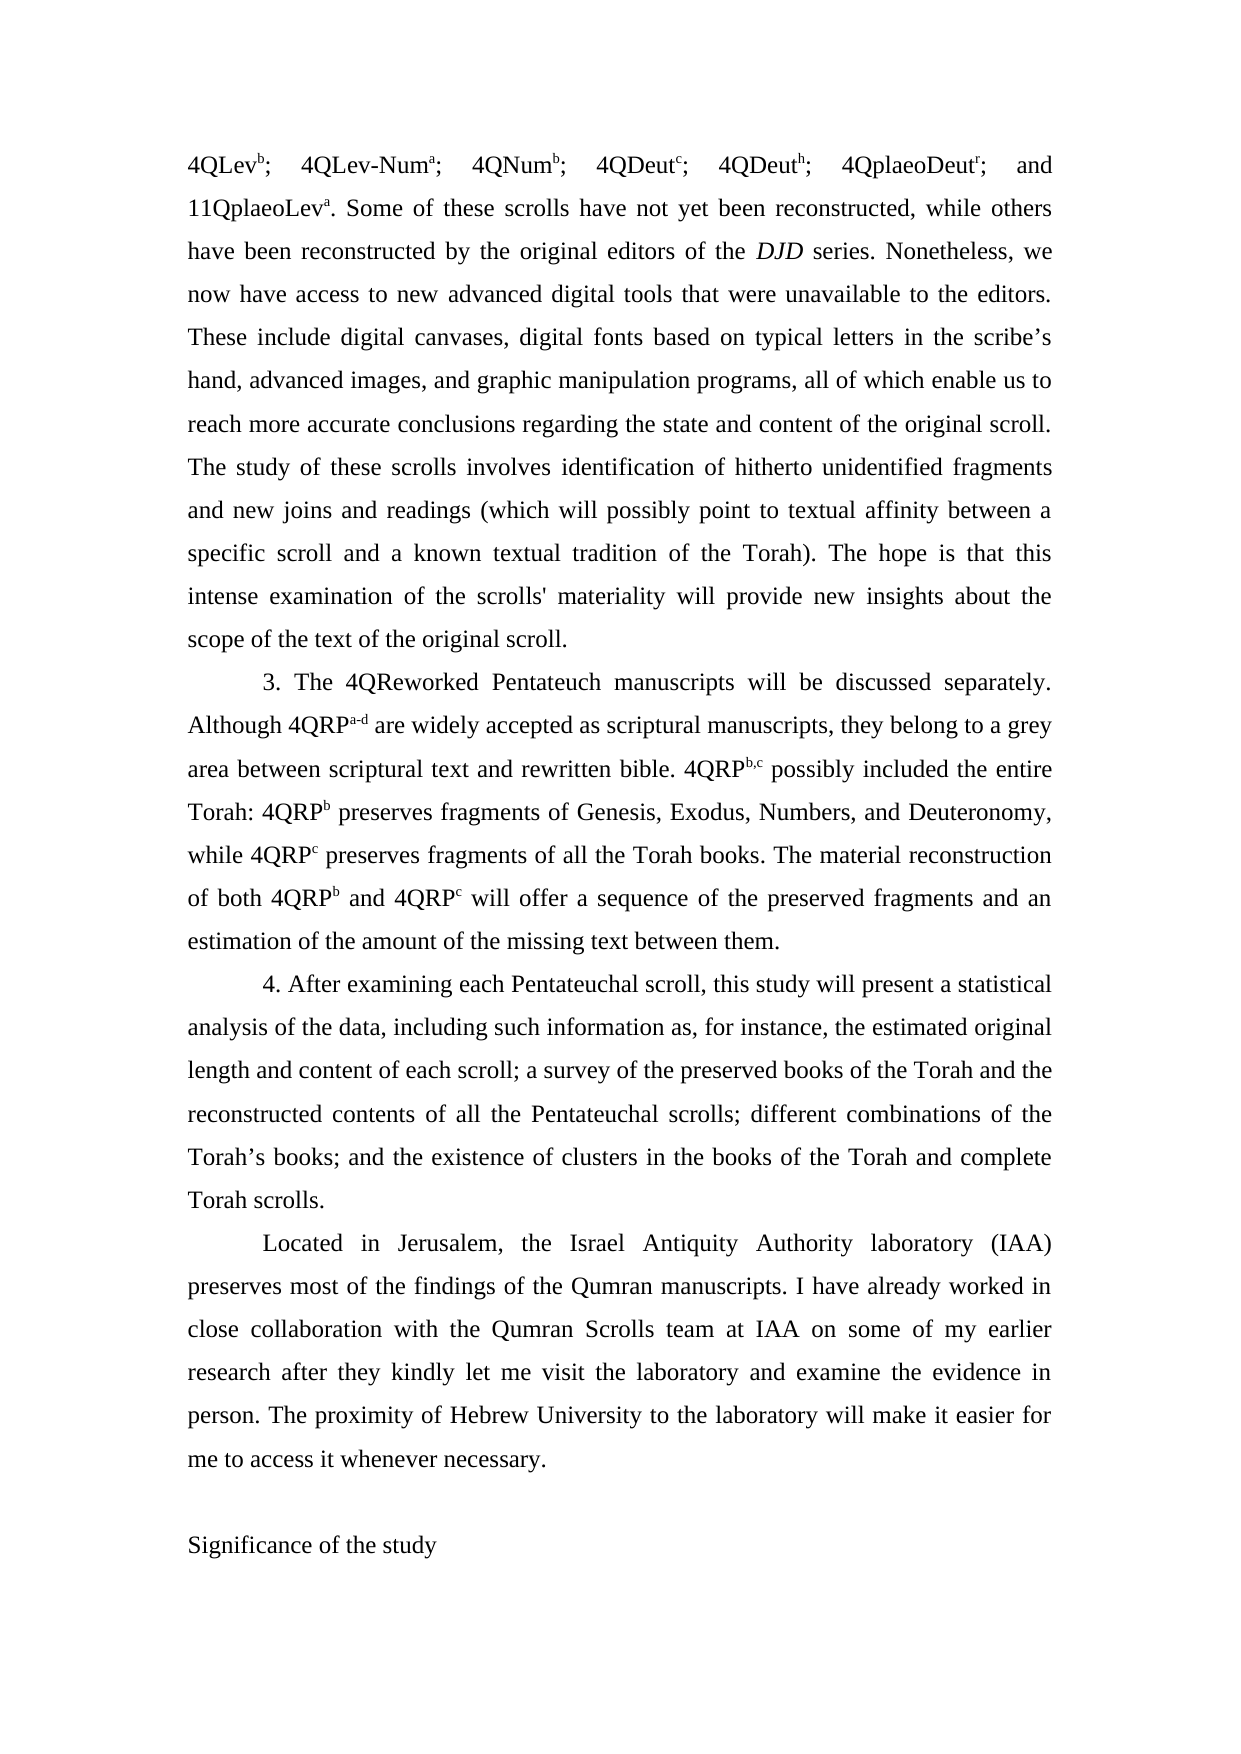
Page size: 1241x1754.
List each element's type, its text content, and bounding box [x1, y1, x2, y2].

text 4. After examining each Pentateuchal scroll, this study will present a statistical analysis of the data, including such information as, for instance, the estimated original length and content of each scroll; a survey of the preserved books of the Torah and the reconstructed contents of all the Pentateuchal scrolls; different combinations of the Torah’s books; and the existence of clusters in the books of the Torah and complete Torah scrolls. [187, 969, 1053, 1214]
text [187, 150, 1053, 653]
text Located in Jerusalem, the Israel Antiquity Authority laboratory (IAA) preserves most of the findings of the Qumran manuscripts. I have already worked in close collaboration with the Qumran Scrolls team at IAA on some of my earlier research after they kindly let me visit the laboratory and examine the evidence in person. The proximity of Hebrew University to the laboratory will make it easier for me to access it whenever necessary. [187, 1228, 1053, 1472]
text 3. The 4QReworked Pentateuch manuscripts will be discussed separately. Although 4QRPa-d are widely accepted as scriptural manuscripts, they belong to a grey area between scriptural text and rewritten bible. 4QRPb,c possibly included the entire Torah: 4QRPb preserves fragments of Genesis, Exodus, Numbers, and Deuteronomy, while 4QRPc preserves fragments of all the Torah books. The material reconstruction of both 4QRPb and 4QRPc will offer a sequence of the preserved fragments and an estimation of the amount of the missing text between them. [187, 667, 1053, 955]
text Significance of the study [187, 1530, 1053, 1559]
